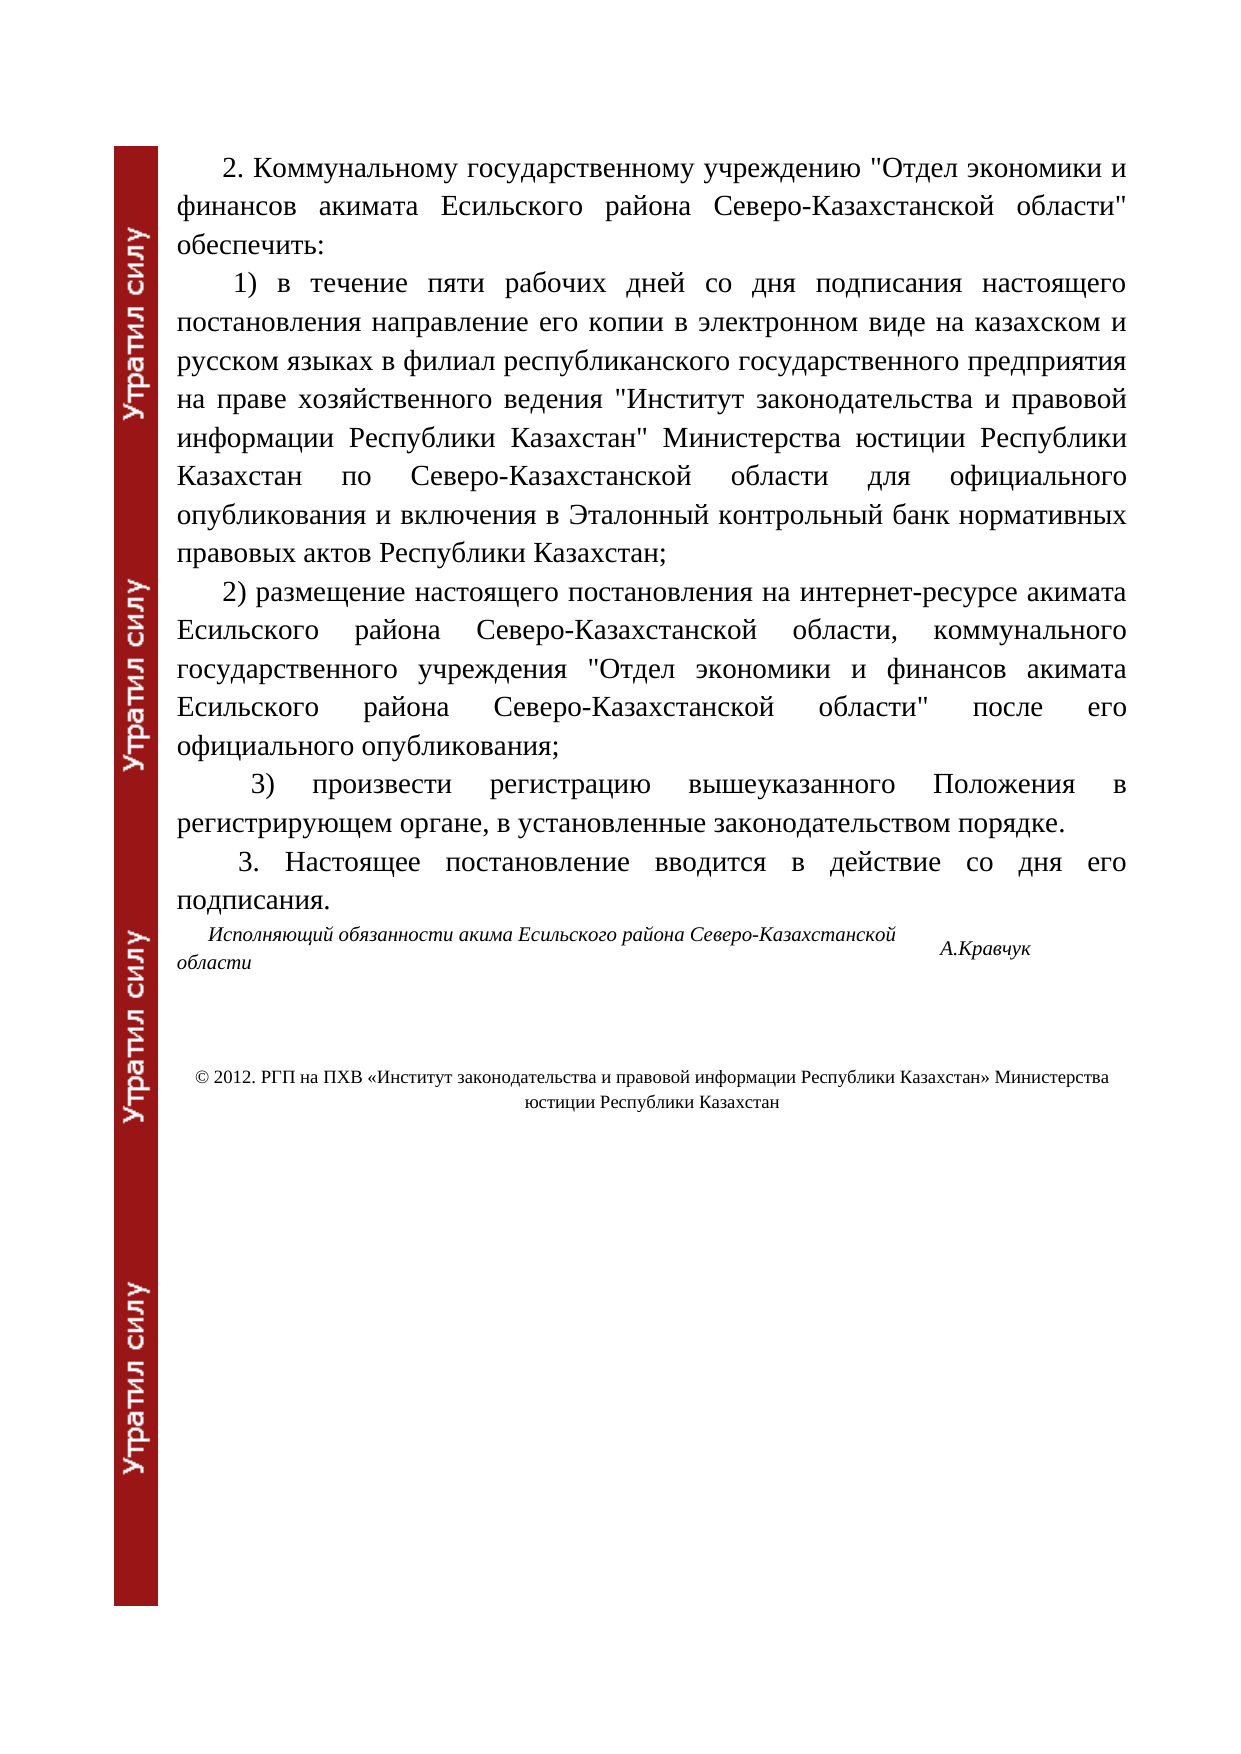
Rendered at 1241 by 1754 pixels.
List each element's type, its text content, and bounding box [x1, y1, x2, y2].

text 1) в течение пяти рабочих дней со дня подписания настоящего постановления направление его копии в электронном виде на казахском и русском языках в филиал республиканского государственного предприятия на праве хозяйственного ведения "Институт законодательства и правовой информации Республики Казахстан" Министерства юстиции Республики Казахстан по Северо-Казахстанской области для официального опубликования и включения в Эталонный контрольный банк нормативных правовых актов Республики Казахстан; [112, 266, 1128, 569]
picture [114, 979, 158, 1066]
picture [114, 1113, 158, 1606]
picture [114, 762, 158, 767]
picture [114, 146, 158, 150]
picture [114, 916, 158, 921]
picture [114, 261, 158, 266]
picture [114, 569, 158, 574]
text 3) произвести регистрацию вышеуказанного Положения в регистрирующем органе, в установленные законодательством порядке. [112, 767, 1128, 839]
text © 2012. РГП на ПХВ «Институт законодательства и правовой информации Республики Казахстан» Министерства юстиции Республики Казахстан [112, 1066, 1128, 1113]
text 3. Настоящее постановление вводится в действие со дня его подписания. [112, 844, 1128, 916]
text 2. Коммунальному государственному учреждению "Отдел экономики и финансов акимата Есильского района Северо-Казахстанской области" обеспечить: [112, 150, 1128, 261]
table_header А.Кравчук [939, 921, 1240, 979]
table_header Исполняющий обязанности акима Есильского района Северо-Казахстанской области [101, 921, 939, 979]
text 2) размещение настоящего постановления на интернет-ресурсе акимата Есильского района Северо-Казахстанской области, коммунального государственного учреждения "Отдел экономики и финансов акимата Есильского района Северо-Казахстанской области" после его официального опубликования; [112, 574, 1128, 762]
picture [114, 839, 158, 844]
